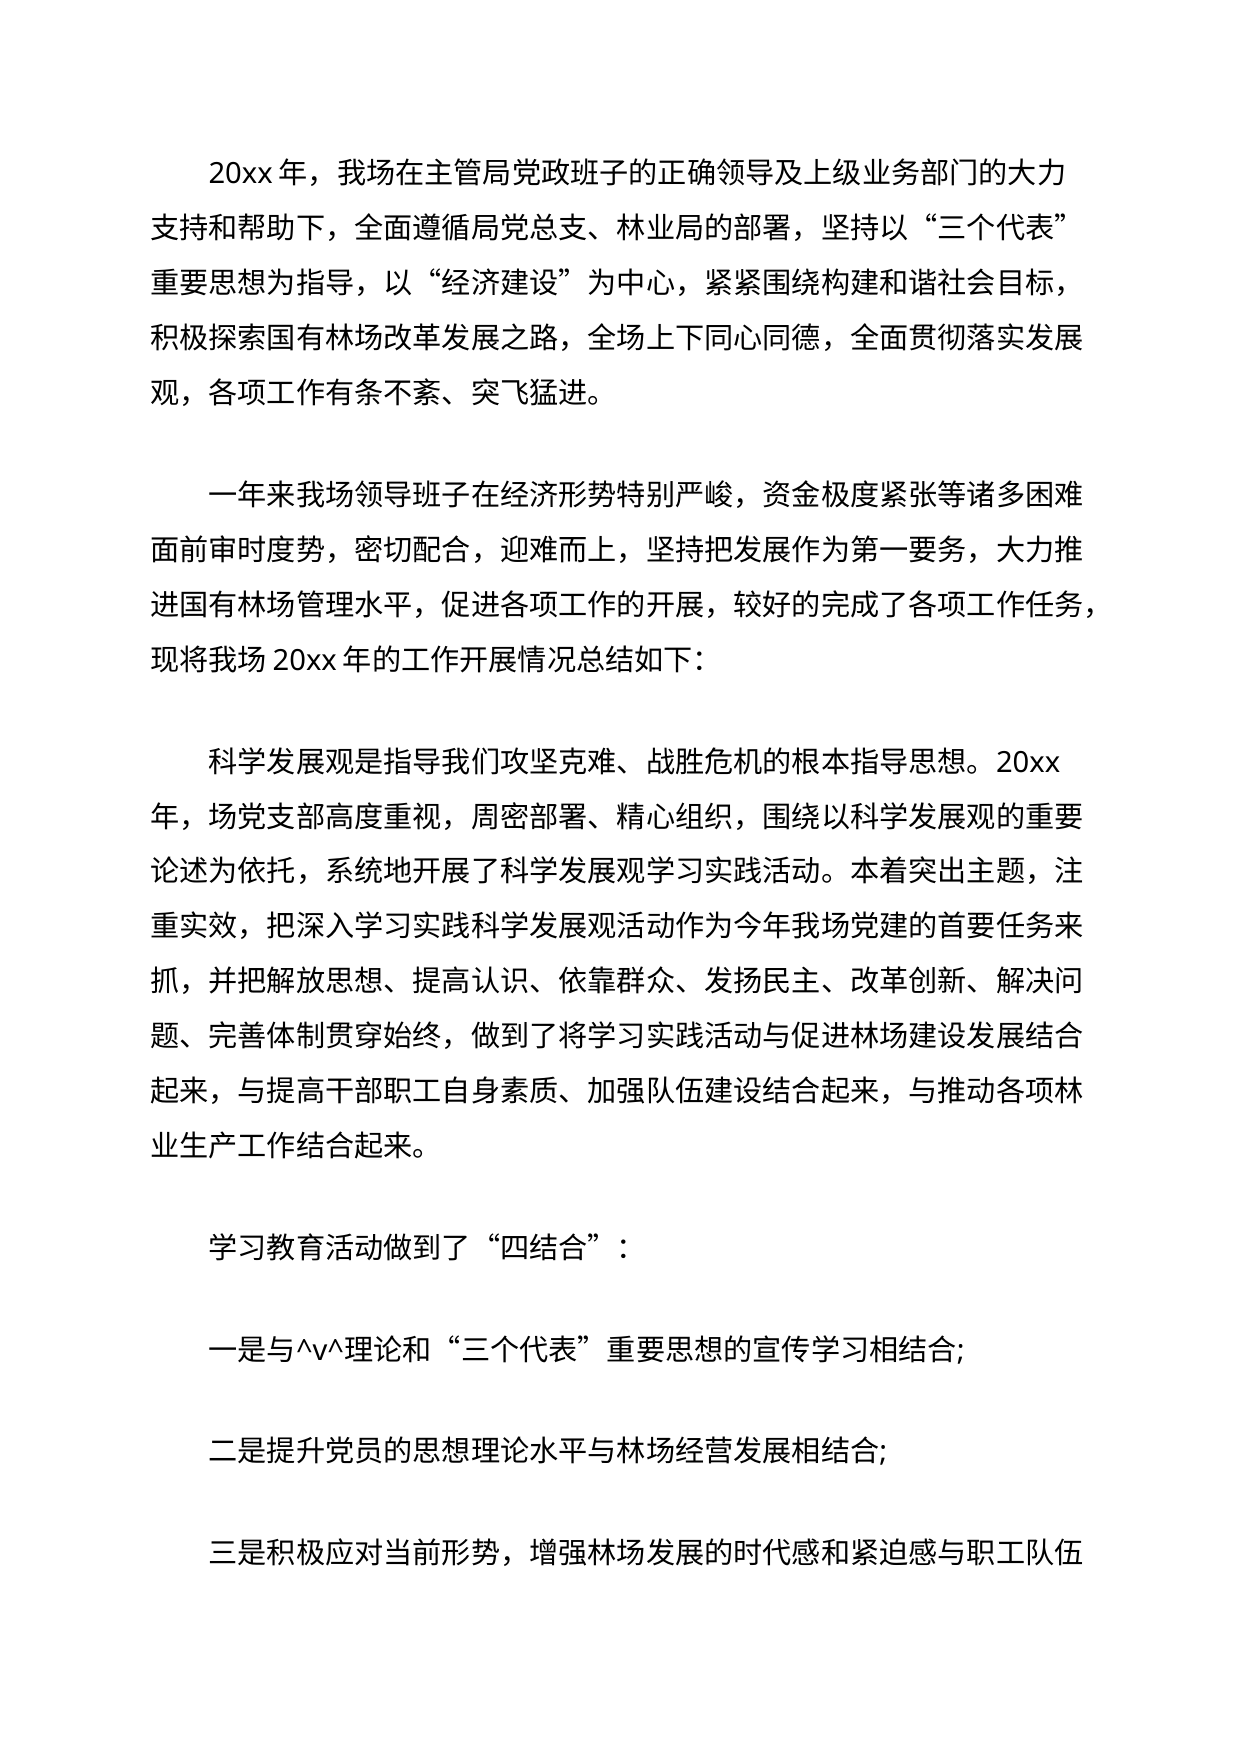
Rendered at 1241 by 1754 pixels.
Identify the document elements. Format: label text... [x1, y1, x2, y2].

text 一是与^v^理论和“三个代表”重要思想的宣传学习相结合; [150, 1326, 1090, 1368]
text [150, 1530, 1090, 1572]
text 一年来我场领导班子在经济形势特别严峻，资金极度紧张等诸多困难面前审时度势，密切配合，迎难而上，坚持把发展作为第一要务，大力推进国有林场管理水平，促进各项工作的开展，较好的完成了各项工作任务，现将我场20xx年的工作开展情况总结如下： [150, 471, 1090, 678]
text 20xx年，我场在主管局党政班子的正确领导及上级业务部门的大力支持和帮助下，全面遵循局党总支、林业局的部署，坚持以“三个代表”重要思想为指导，以“经济建设”为中心，紧紧围绕构建和谐社会目标，积极探索国有林场改革发展之路，全场上下同心同德，全面贯彻落实发展观，各项工作有条不紊、突飞猛进。 [150, 150, 1090, 412]
text 二是提升党员的思想理论水平与林场经营发展相结合; [150, 1428, 1090, 1470]
text 科学发展观是指导我们攻坚克难、战胜危机的根本指导思想。20xx年，场党支部高度重视，周密部署、精心组织，围绕以科学发展观的重要论述为依托，系统地开展了科学发展观学习实践活动。本着突出主题，注重实效，把深入学习实践科学发展观活动作为今年我场党建的首要任务来抓，并把解放思想、提高认识、依靠群众、发扬民主、改革创新、解决问题、完善体制贯穿始终，做到了将学习实践活动与促进林场建设发展结合起来，与提高干部职工自身素质、加强队伍建设结合起来，与推动各项林业生产工作结合起来。 [150, 738, 1090, 1165]
text 学习教育活动做到了“四结合”： [150, 1224, 1090, 1267]
